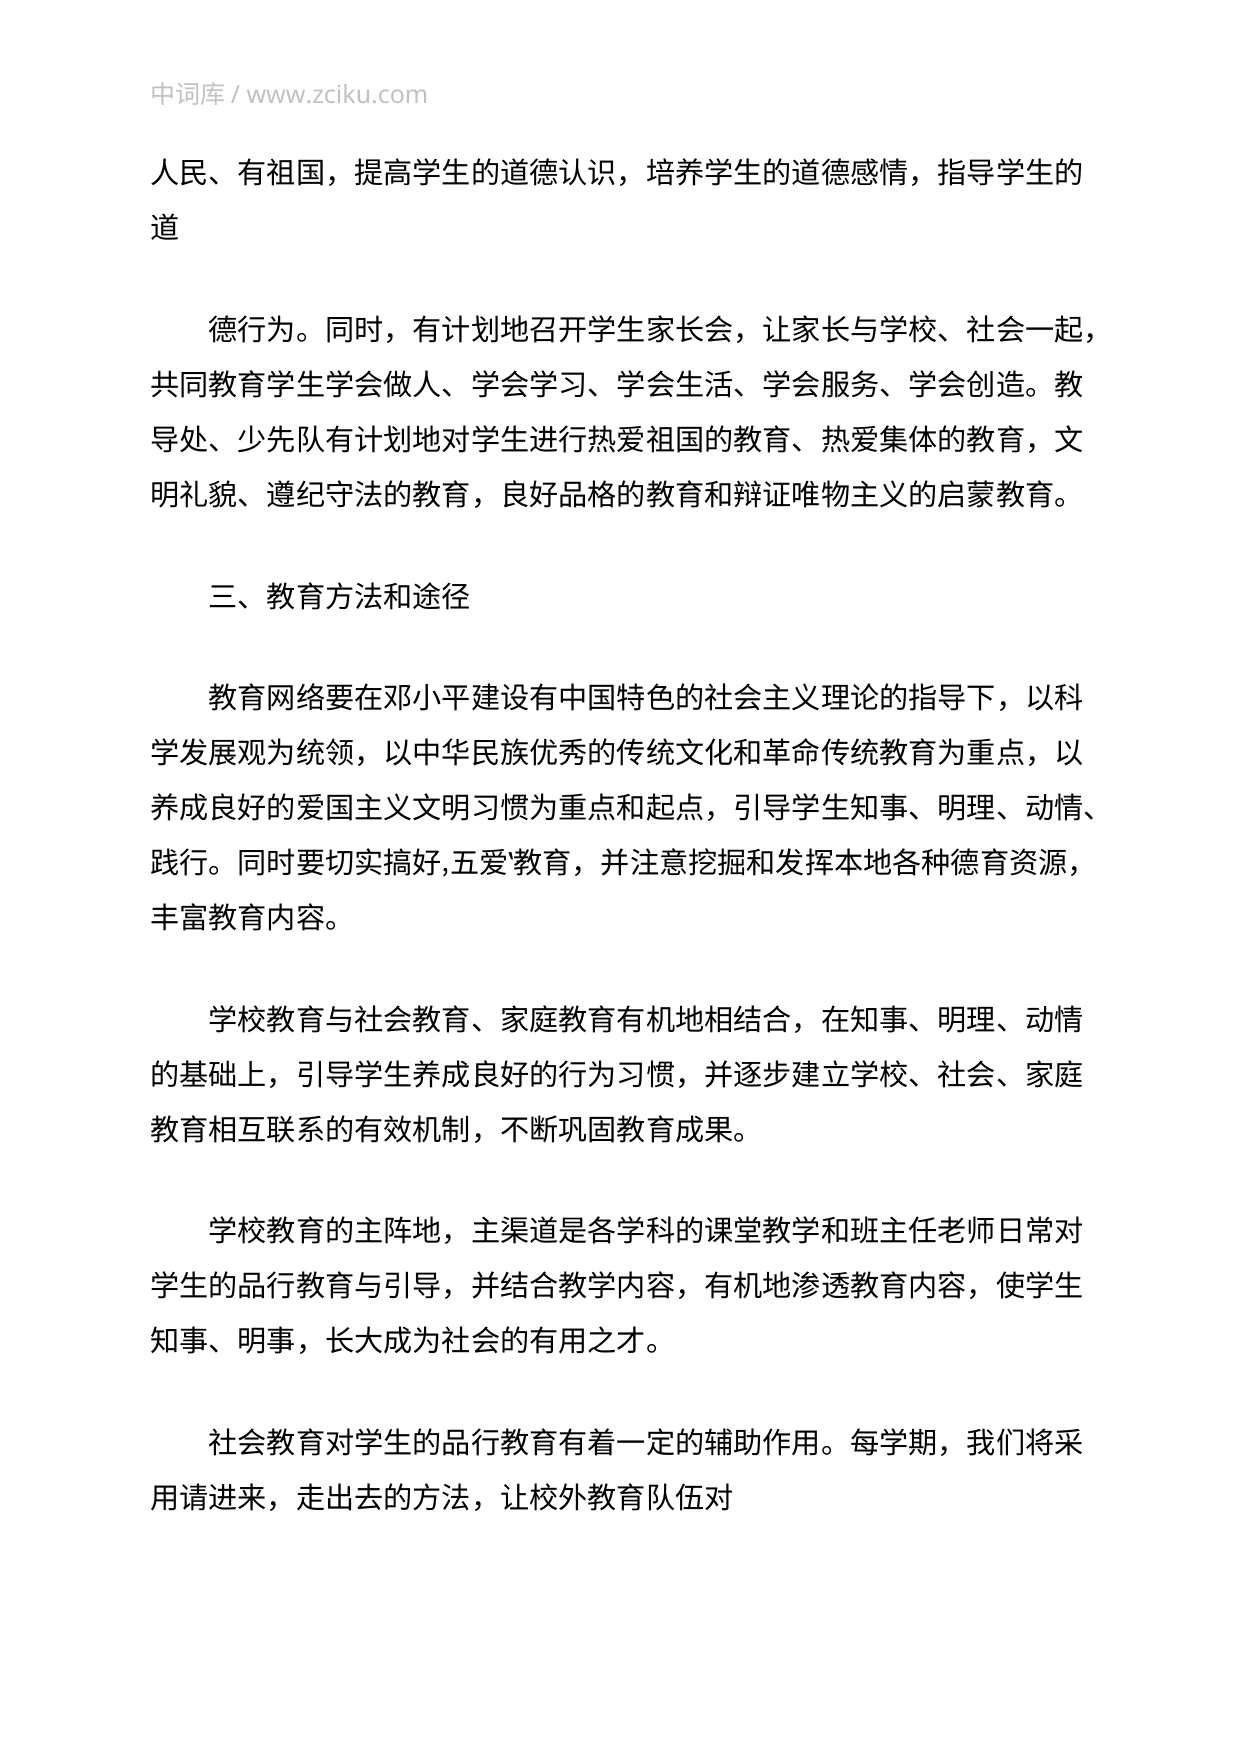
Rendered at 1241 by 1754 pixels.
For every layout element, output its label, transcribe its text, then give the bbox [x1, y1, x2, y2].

text 社会教育对学生的品行教育有着一定的辅助作用。每学期，我们将采用请进来，走出去的方法，让校外教育队伍对 [150, 1419, 1090, 1517]
text 德行为。同时，有计划地召开学生家长会，让家长与学校、社会一起，共同教育学生学会做人、学会学习、学会生活、学会服务、学会创造。教导处、少先队有计划地对学生进行热爱祖国的教育、热爱集体的教育，文明礼貌、遵纪守法的教育，良好品格的教育和辩证唯物主义的启蒙教育。 [150, 307, 1090, 514]
text 三、教育方法和途径 [150, 573, 1090, 615]
text 教育网络要在邓小平建设有中国特色的社会主义理论的指导下，以科学发展观为统领，以中华民族优秀的传统文化和革命传统教育为重点，以养成良好的爱国主义文明习惯为重点和起点，引导学生知事、明理、动情、践行。同时要切实搞好‚五爱‛教育，并注意挖掘和发挥本地各种德育资源，丰富教育内容。 [150, 675, 1090, 937]
text 学校教育的主阵地，主渠道是各学科的课堂教学和班主任老师日常对学生的品行教育与引导，并结合教学内容，有机地渗透教育内容，使学生知事、明事，长大成为社会的有用之才。 [150, 1208, 1090, 1360]
text 学校教育与社会教育、家庭教育有机地相结合，在知事、明理、动情的基础上，引导学生养成良好的行为习惯，并逐步建立学校、社会、家庭教育相互联系的有效机制，不断巩固教育成果。 [150, 996, 1090, 1148]
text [150, 150, 1090, 247]
